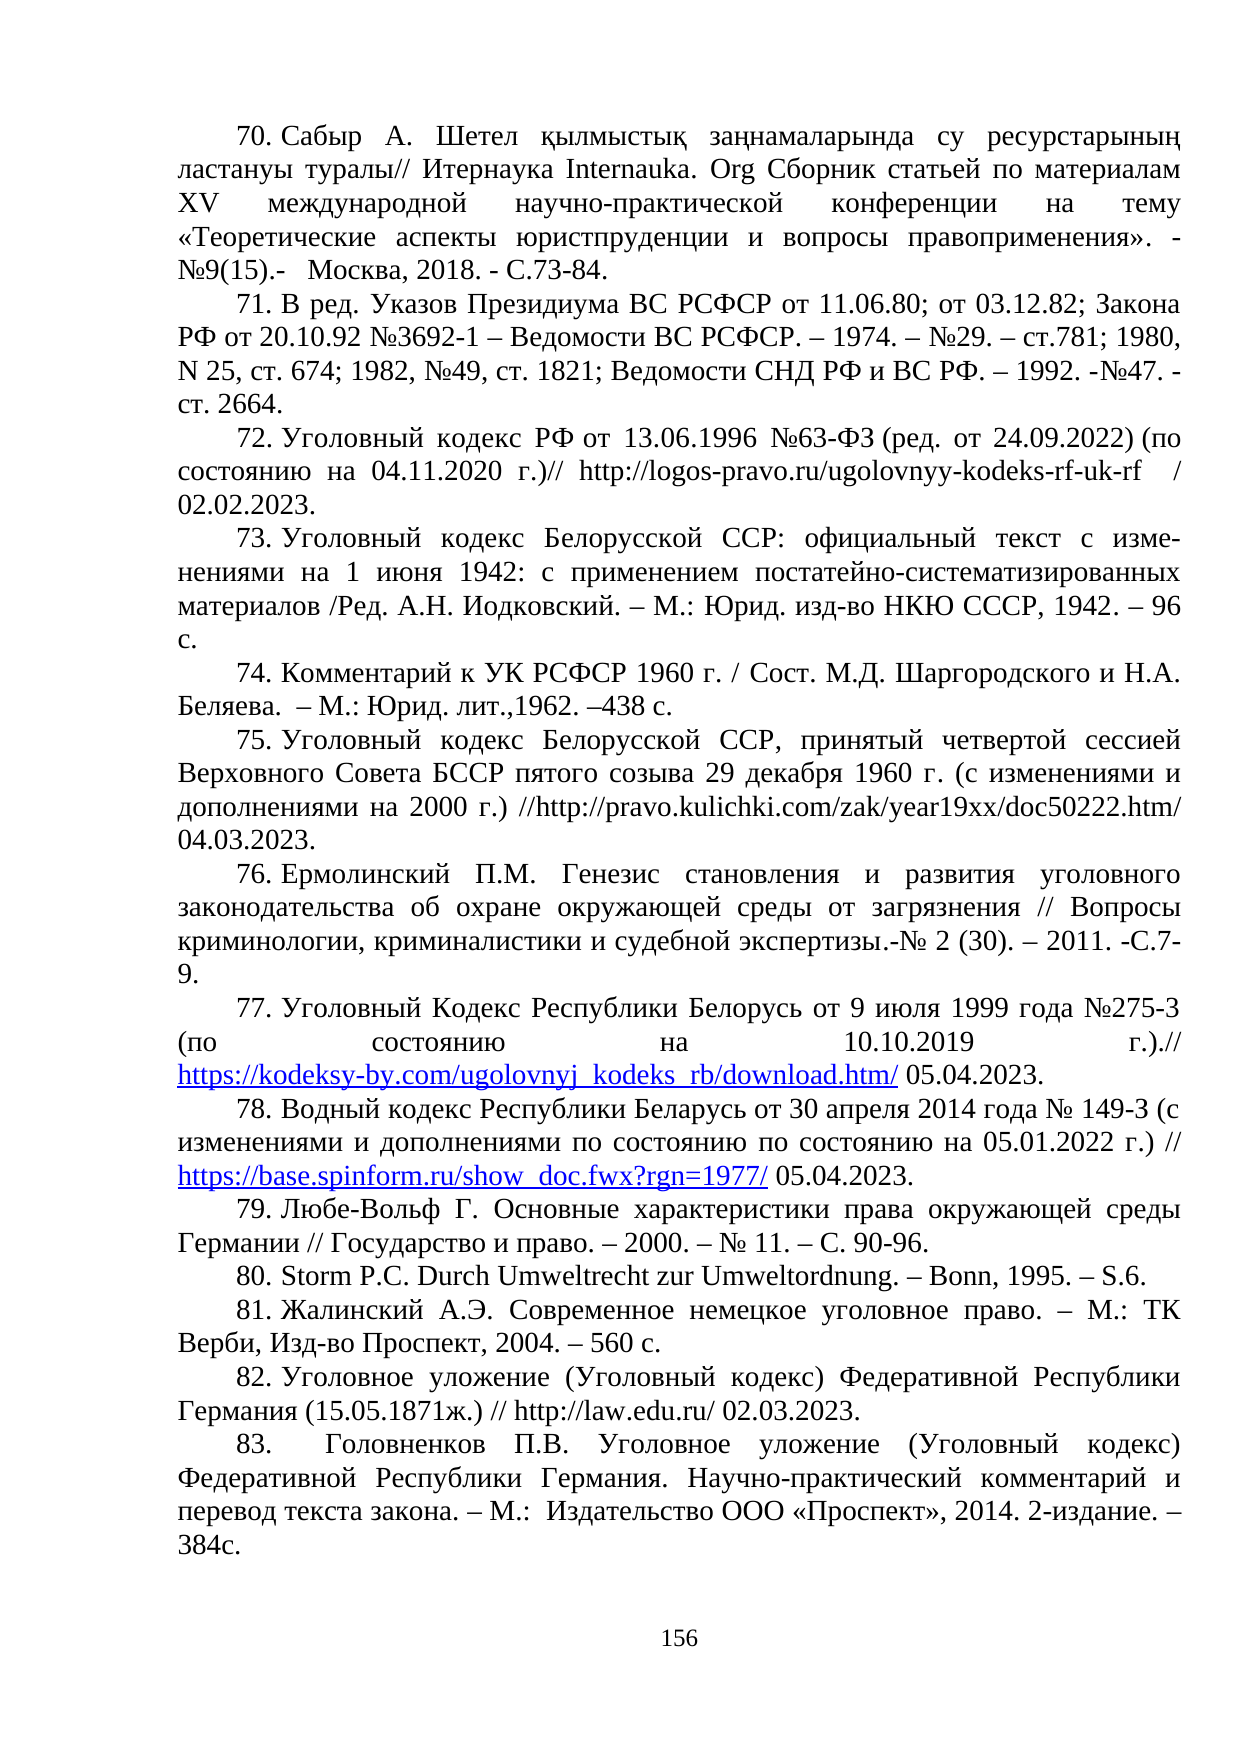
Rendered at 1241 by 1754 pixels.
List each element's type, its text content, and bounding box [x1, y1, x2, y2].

list Любе-Вольф Г. Основные характеристики права окружающей среды Германии // Государство и право. – 2000. – № 11. – С. 90-96. [177, 1191, 1181, 1258]
list Комментарий к УК РСФСР 1960 г. / Сост. М.Д. Шаргородского и Н.А. Беляева. – М.: Юрид. лит.,1962. –438 с. [177, 655, 1181, 722]
list Жалинский А.Э. Современное немецкое уголовное право. – М.: ТК Верби, Изд-во Проспект, 2004. – 560 с. [177, 1292, 1181, 1359]
list Головненков П.В. Уголовное уложение (Уголовный кодекс) Федеративной Республики Германия. Научно-практический комментарий и перевод текста закона. – М.: Издательство ООО «Проспект», 2014. 2-издание. –384с. [177, 1426, 1181, 1560]
list Сабыр А. Шетел қылмыстық заңнамаларында су ресурстарының ластануы туралы// Итернаука Internauka. Org Сборник статьей по материалам ХV международной научно-практической конференции на тему «Теоретические аспекты юристпруденции и вопросы правоприменения». - №9(15).- Москва, 2018. - С.73-84. [177, 118, 1181, 286]
list Водный кодекс Республики Беларусь от 30 апреля 2014 года № 149-З (с изменениями и дополнениями по состоянию по состоянию на 05.01.2022 г.) // https://base.spinform.ru/show_doc.fwx?rgn=1977/ 05.04.2023. [177, 1091, 1181, 1191]
list Ермолинский П.М. Генезис становления и развития уголовного законодательства об охране окружающей среды от загрязнения // Вопросы криминологии, криминалистики и судебной экспертизы.-№ 2 (30). – 2011. -С.7-9. [177, 856, 1181, 990]
list Storm P.C. Durch Umweltrecht zur Umweltordnung. – Bonn, 1995. – S.6. [177, 1258, 1181, 1292]
list Уголовный кодекс РФ от 13.06.1996 №63-ФЗ (ред. от 24.09.2022) (по состоянию на 04.11.2020 г.)// http://logos-pravo.ru/ugolovnyy-kodeks-rf-uk-rf / 02.02.2023. [177, 420, 1181, 521]
list Уголовное уложение (Уголовный кодекс) Федеративной Республики Германия (15.05.1871ж.) // http://law.edu.ru/ 02.03.2023. [177, 1359, 1181, 1426]
list Уголовный кодекс Белорусской ССР: официальный текст с изме-нениями на 1 июня 1942: с применением постатейно-систематизированных материалов /Ред. А.Н. Иодковский. – М.: Юрид. изд-во НКЮ СССР, 1942. – 96 с. [177, 521, 1181, 655]
list Уголовный Кодекс Республики Белорусь от 9 июля 1999 года №275-3 (по состоянию на 10.10.2019 г.).// https://kodeksy-by.com/ugolovnyj_kodeks_rb/download.htm/ 05.04.2023. [177, 990, 1181, 1091]
list В ред. Указов Президиума ВС РСФСР от 11.06.80; от 03.12.82; Закона РФ от 20.10.92 №3692-1 – Ведомости ВС РСФСР. – 1974. – №29. – ст.781; 1980, N 25, ст. 674; 1982, №49, ст. 1821; Ведомости СНД РФ и ВС РФ. – 1992. -№47. -ст. 2664. [177, 286, 1181, 420]
list Уголовный кодекс Белорусской ССР, принятый четвертой сессией Верховного Совета БССР пятого созыва 29 декабря 1960 г. (с изменениями и дополнениями на 2000 г.) //http://pravo.kulichki.com/zak/year19xx/doc50222.htm/ 04.03.2023. [177, 722, 1181, 856]
